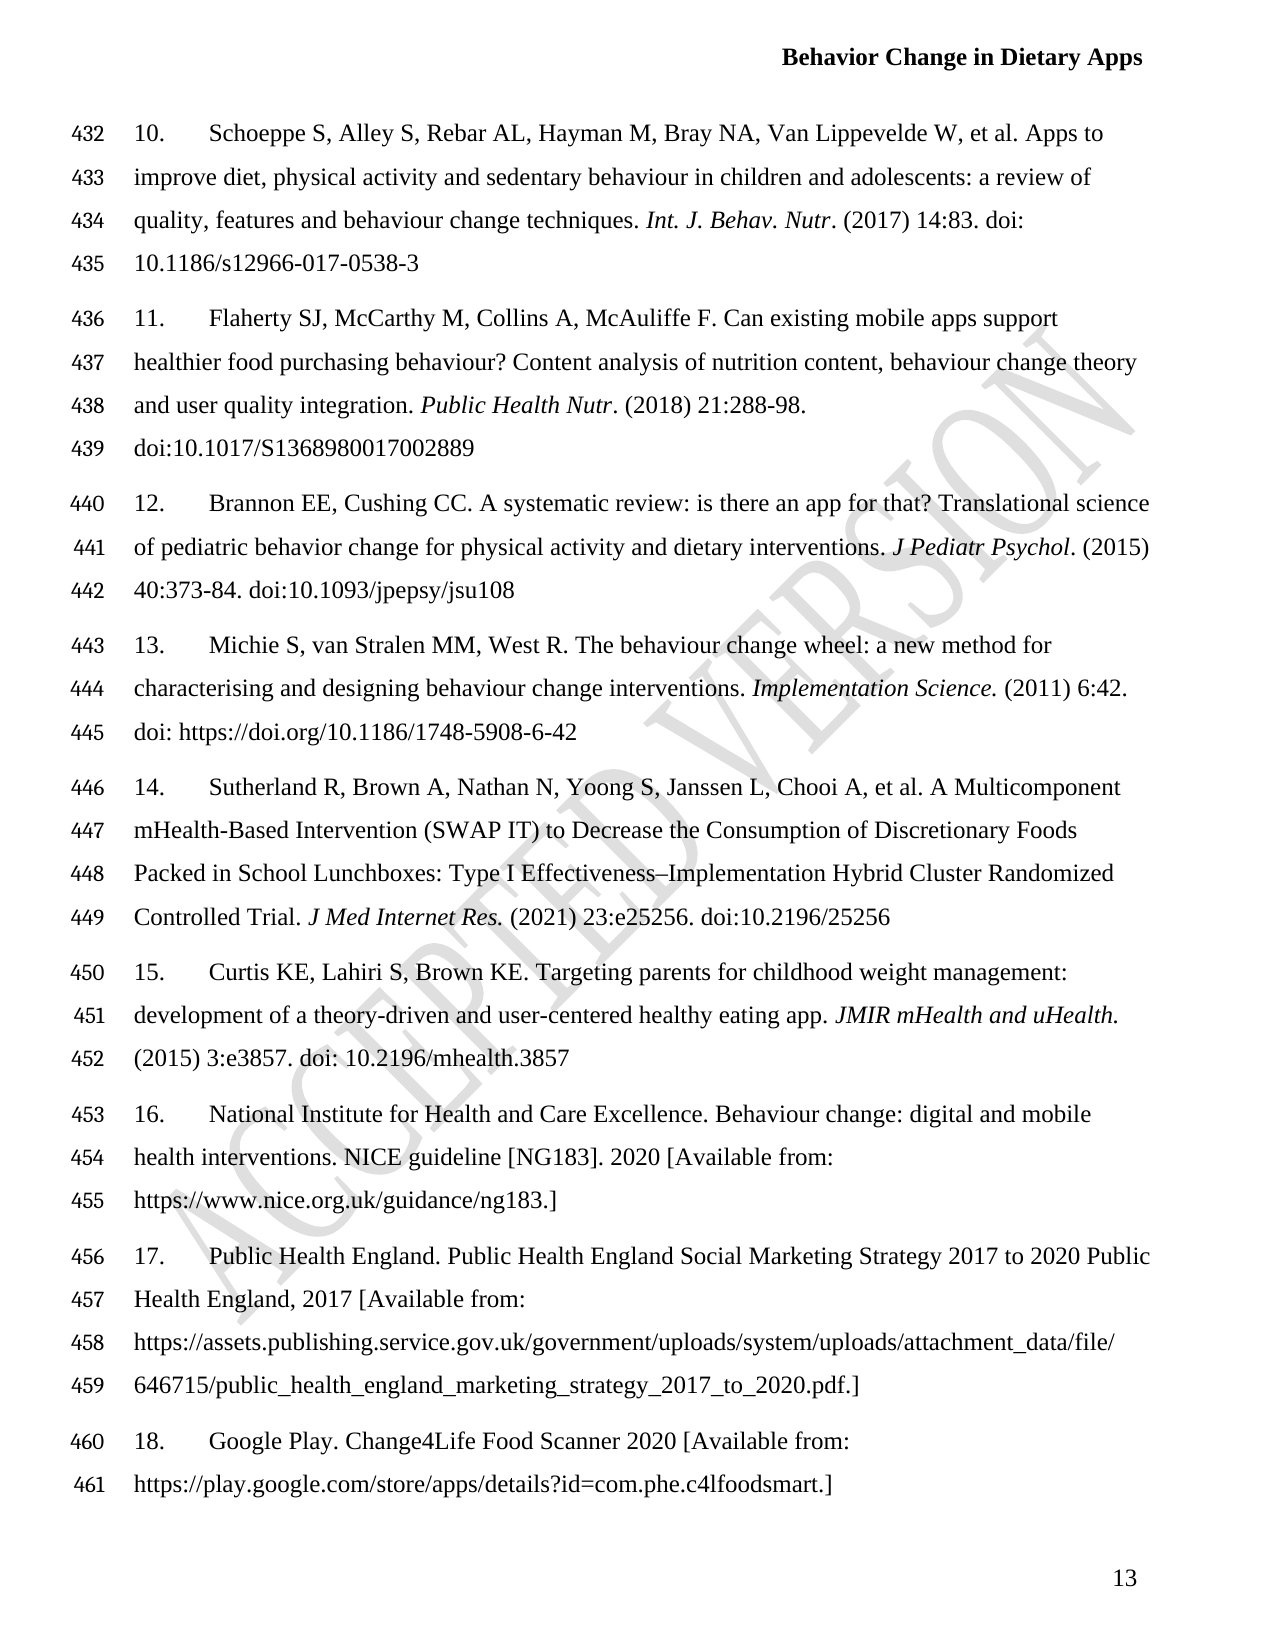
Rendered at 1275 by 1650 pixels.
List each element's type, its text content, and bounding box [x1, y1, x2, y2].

text 13. Michie S, van Stralen MM, West R. The behaviour change wheel: a new method for characterising and designing behaviour change interventions. Implementation Science. (2011) 6:42. doi: https://doi.org/10.1186/1748-5908-6-42 [133, 630, 1152, 745]
text 12. Brannon EE, Cushing CC. A systematic review: is there an app for that? Translational science of pediatric behavior change for physical activity and dietary interventions. J Pediatr Psychol. (2015) 40:373-84. doi:10.1093/jpepsy/jsu108 [133, 488, 1152, 603]
text 11. Flaherty SJ, McCarthy M, Collins A, McAuliffe F. Can existing mobile apps support healthier food purchasing behaviour? Content analysis of nutrition content, behaviour change theory and user quality integration. Public Health Nutr. (2018) 21:288-98. doi:10.1017/S1368980017002889 [133, 303, 1152, 462]
text 15. Curtis KE, Lahiri S, Brown KE. Targeting parents for childhood weight management: development of a theory-driven and user-centered healthy eating app. JMIR mHealth and uHealth. (2015) 3:e3857. doi: 10.2196/mhealth.3857 [133, 957, 1152, 1072]
text 14. Sutherland R, Brown A, Nathan N, Yoong S, Janssen L, Chooi A, et al. A Multicomponent mHealth-Based Intervention (SWAP IT) to Decrease the Consumption of Discretionary Foods Packed in School Lunchboxes: Type I Effectiveness–Implementation Hybrid Cluster Randomized Controlled Trial. J Med Internet Res. (2021) 23:e25256. doi:10.2196/25256 [133, 772, 1152, 930]
text 16. National Institute for Health and Care Excellence. Behaviour change: digital and mobile health interventions. NICE guideline [NG183]. 2020 [Available from: https://www.nice.org.uk/guidance/ng183.] [133, 1099, 1152, 1214]
text 18. Google Play. Change4Life Food Scanner 2020 [Available from: https://play.google.com/store/apps/details?id=com.phe.c4lfoodsmart.] [133, 1426, 1152, 1498]
text 10. Schoeppe S, Alley S, Rebar AL, Hayman M, Bray NA, Van Lippevelde W, et al. Apps to improve diet, physical activity and sedentary behaviour in children and adolescents: a review of quality, features and behaviour change techniques. Int. J. Behav. Nutr. (2017) 14:83. doi: 10.1186/s12966-017-0538-3 [133, 118, 1152, 277]
text 17. Public Health England. Public Health England Social Marketing Strategy 2017 to 2020 Public Health England, 2017 [Available from: https://assets.publishing.service.gov.uk/government/uploads/system/uploads/attachment_data/file/646715/public_health_england_marketing_strategy_2017_to_2020.pdf.] [133, 1241, 1152, 1399]
